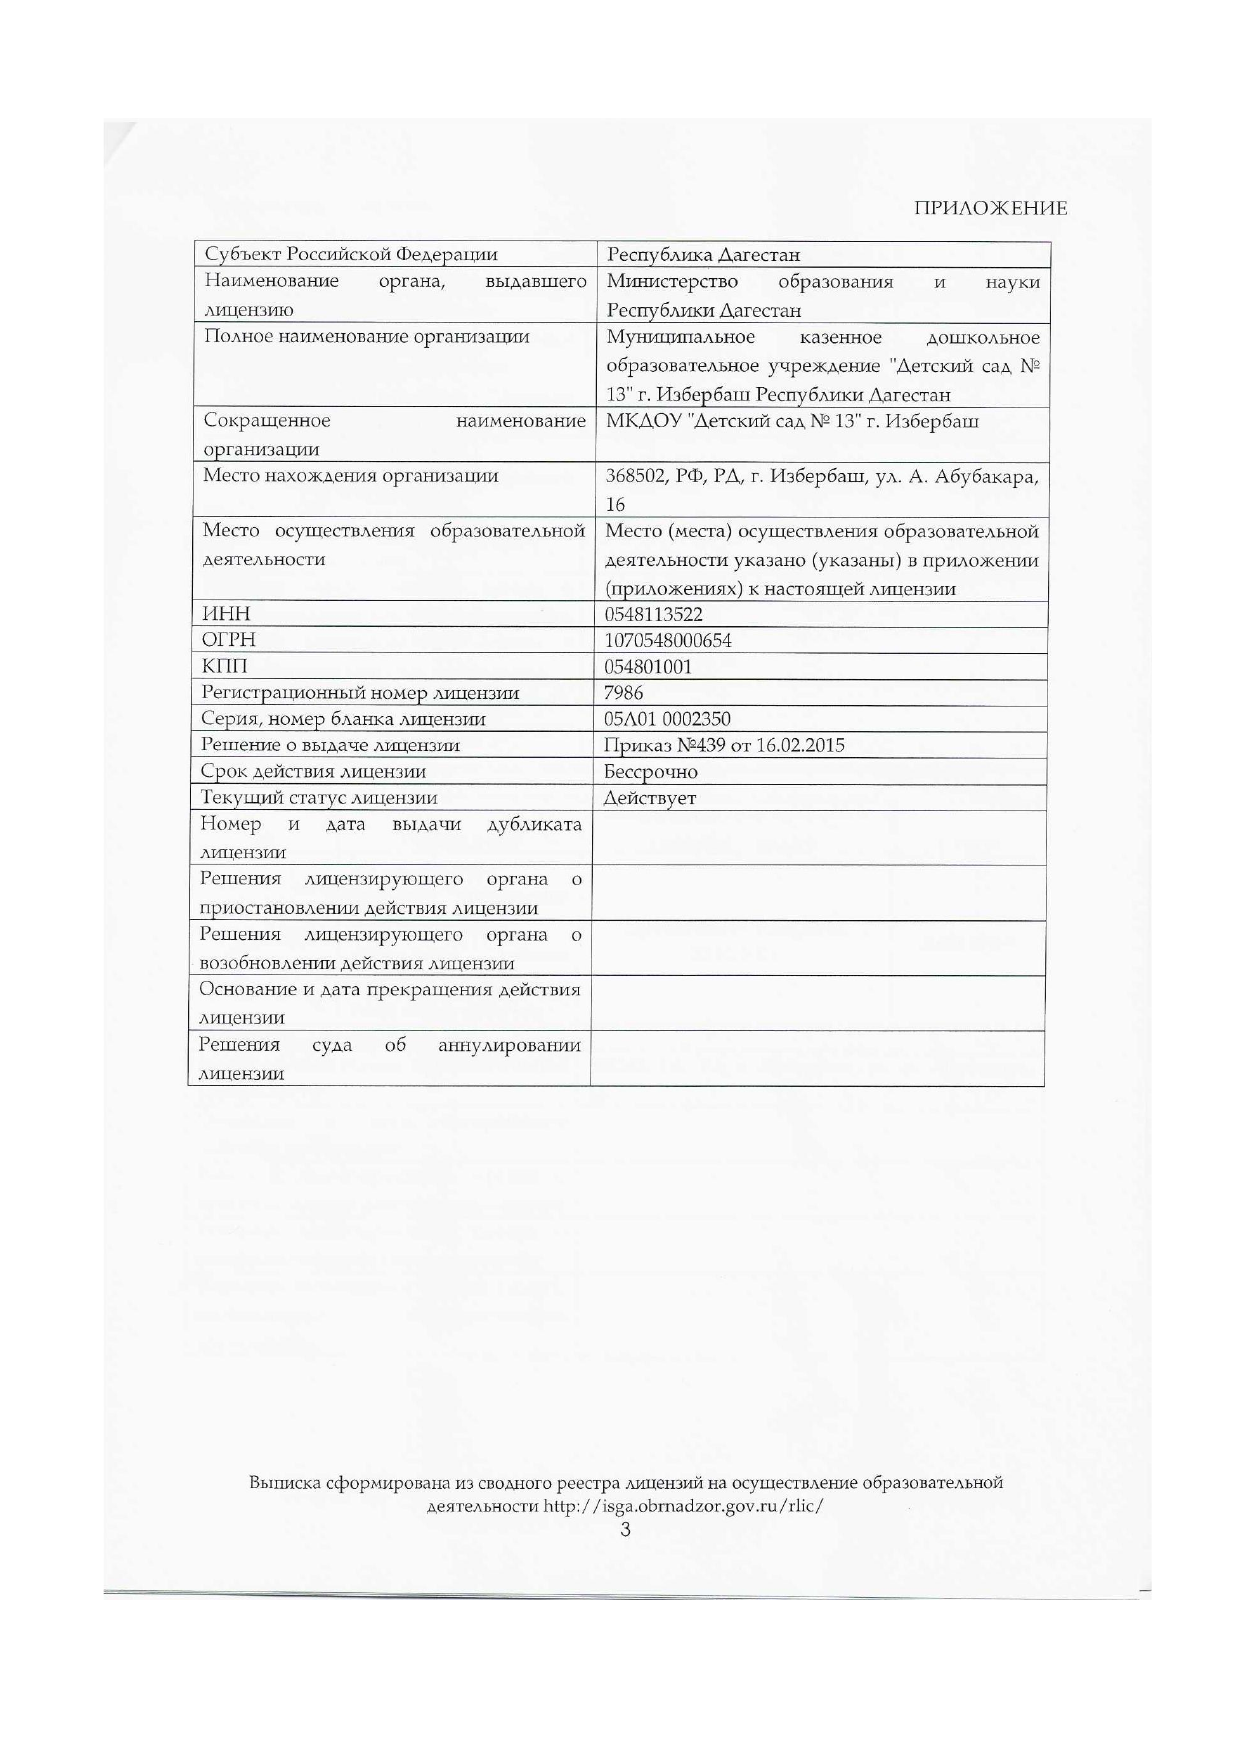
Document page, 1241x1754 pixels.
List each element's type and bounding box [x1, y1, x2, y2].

picture [103, 118, 1152, 1600]
